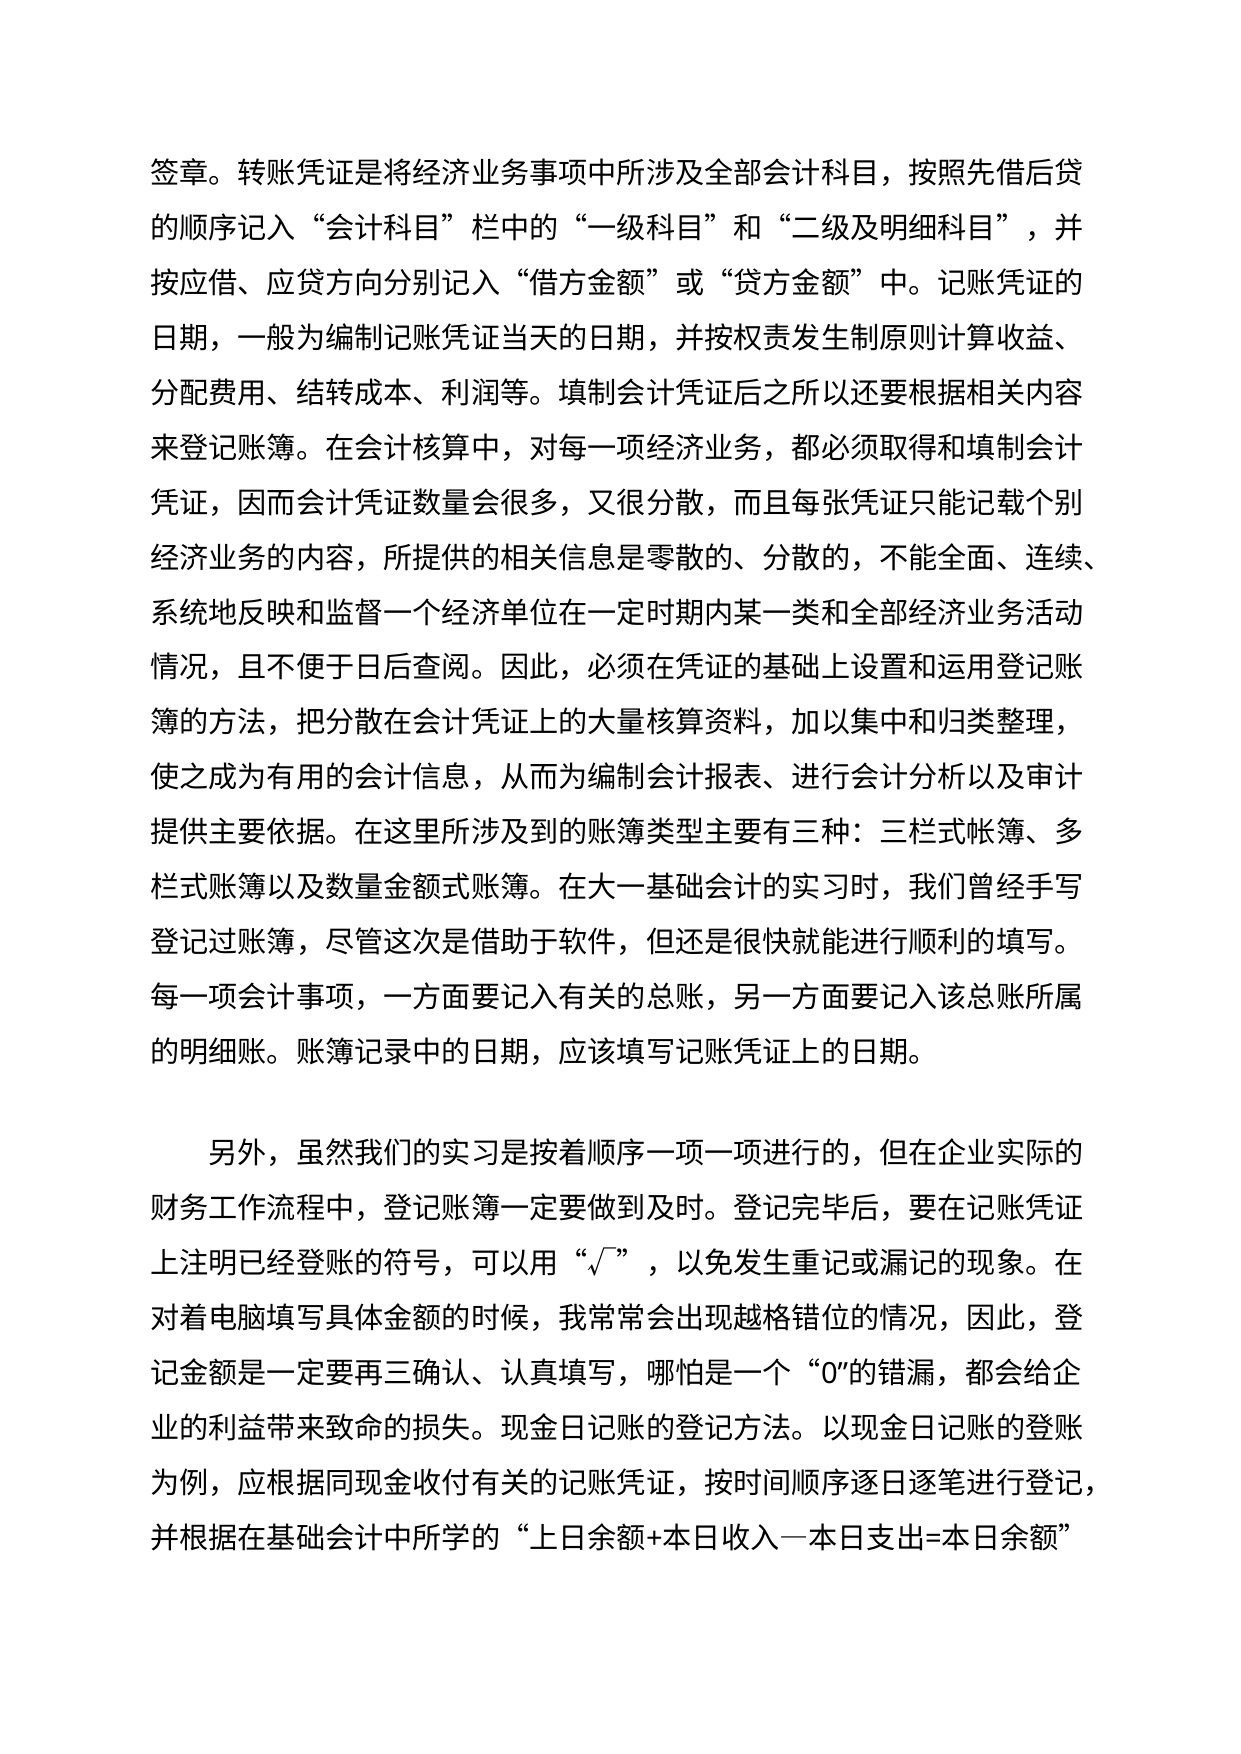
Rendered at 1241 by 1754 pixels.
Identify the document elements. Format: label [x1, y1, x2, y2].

text [150, 1130, 1090, 1557]
text [150, 150, 1090, 1071]
